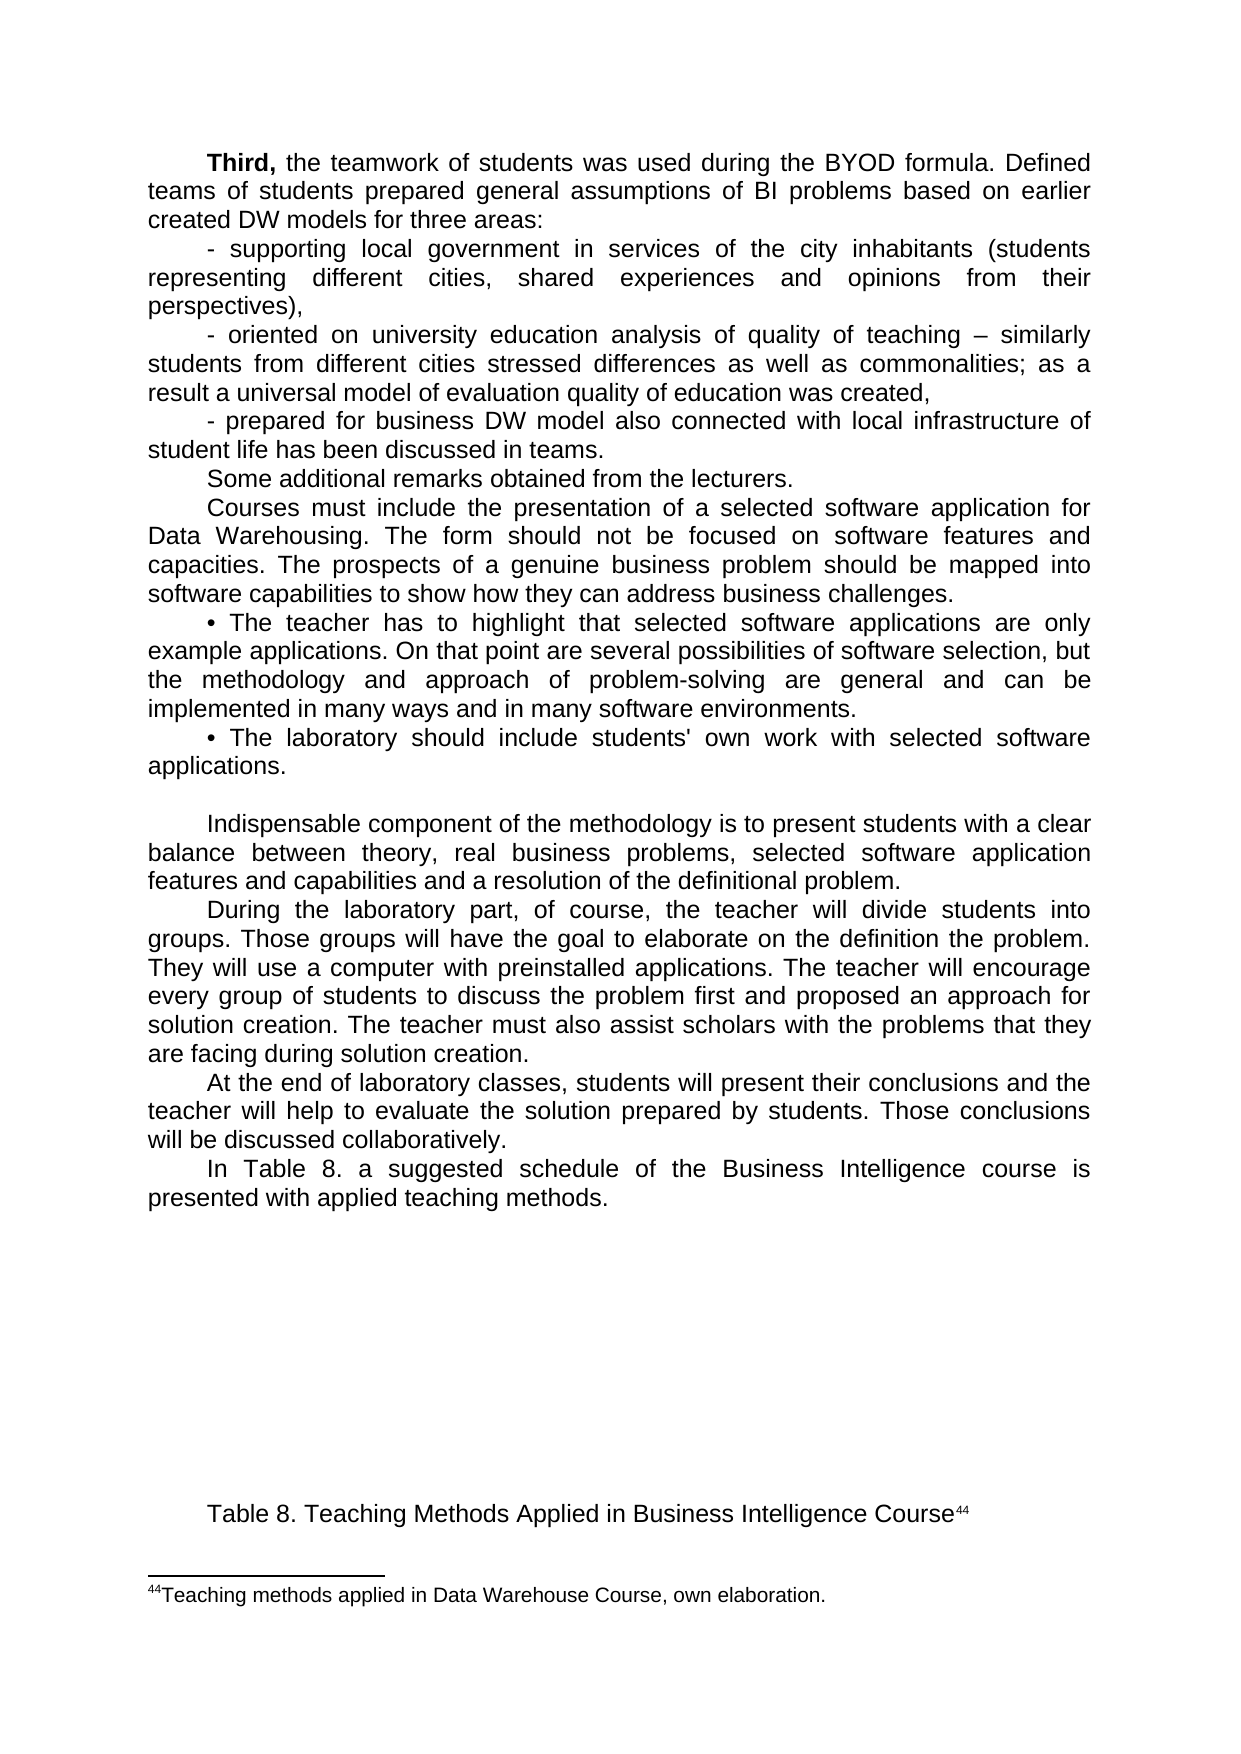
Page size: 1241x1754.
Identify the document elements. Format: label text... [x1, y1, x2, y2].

text Table 8. Teaching Methods Applied in Business Intelligence Course [148, 1499, 1093, 1528]
text Third, the teamwork of students was used during the BYOD formula. Defined teams of students prepared general assumptions of BI problems based on earlier created DW models for three areas: [148, 148, 1093, 234]
text • The teacher has to highlight that selected software applications are only example applications. On that point are several possibilities of software selection, but the methodology and approach of problem-solving are general and can be implemented in many ways and in many software environments. [148, 608, 1093, 723]
text Some additional remarks obtained from the lecturers. [148, 464, 1093, 493]
text - oriented on university education analysis of quality of teaching – similarly students from different cities stressed differences as well as commonalities; as a result a universal model of evaluation quality of education was created, [148, 320, 1093, 406]
text - supporting local government in services of the city inhabitants (students representing different cities, shared experiences and opinions from their perspectives), [148, 234, 1093, 320]
text During the laboratory part, of course, the teacher will divide students into groups. Those groups will have the goal to elaborate on the definition the problem. They will use a computer with preinstalled applications. The teacher will encourage every group of students to discuss the problem first and proposed an approach for solution creation. The teacher must also assist scholars with the problems that they are facing during solution creation. [148, 895, 1093, 1068]
text • The laboratory should include students' own work with selected software applications. [148, 723, 1093, 780]
text In Table 8. a suggested schedule of the Business Intelligence course is presented with applied teaching methods. [148, 1154, 1093, 1211]
text At the end of laboratory classes, students will present their conclusions and the teacher will help to evaluate the solution prepared by students. Those conclusions will be discussed collaboratively. [148, 1068, 1093, 1154]
text - prepared for business DW model also connected with local infrastructure of student life has been discussed in teams. [148, 406, 1093, 464]
text Indispensable component of the methodology is to present students with a clear balance between theory, real business problems, selected software application features and capabilities and a resolution of the definitional problem. [148, 809, 1093, 895]
text cThe cCourses must include the presentation of a selected software application for Data Warehousing. The form should not be focused on software features and capacities. The prospects of a genuine business problem should be mapped into software capabilities to show how they can address business challenges. [148, 493, 1093, 608]
